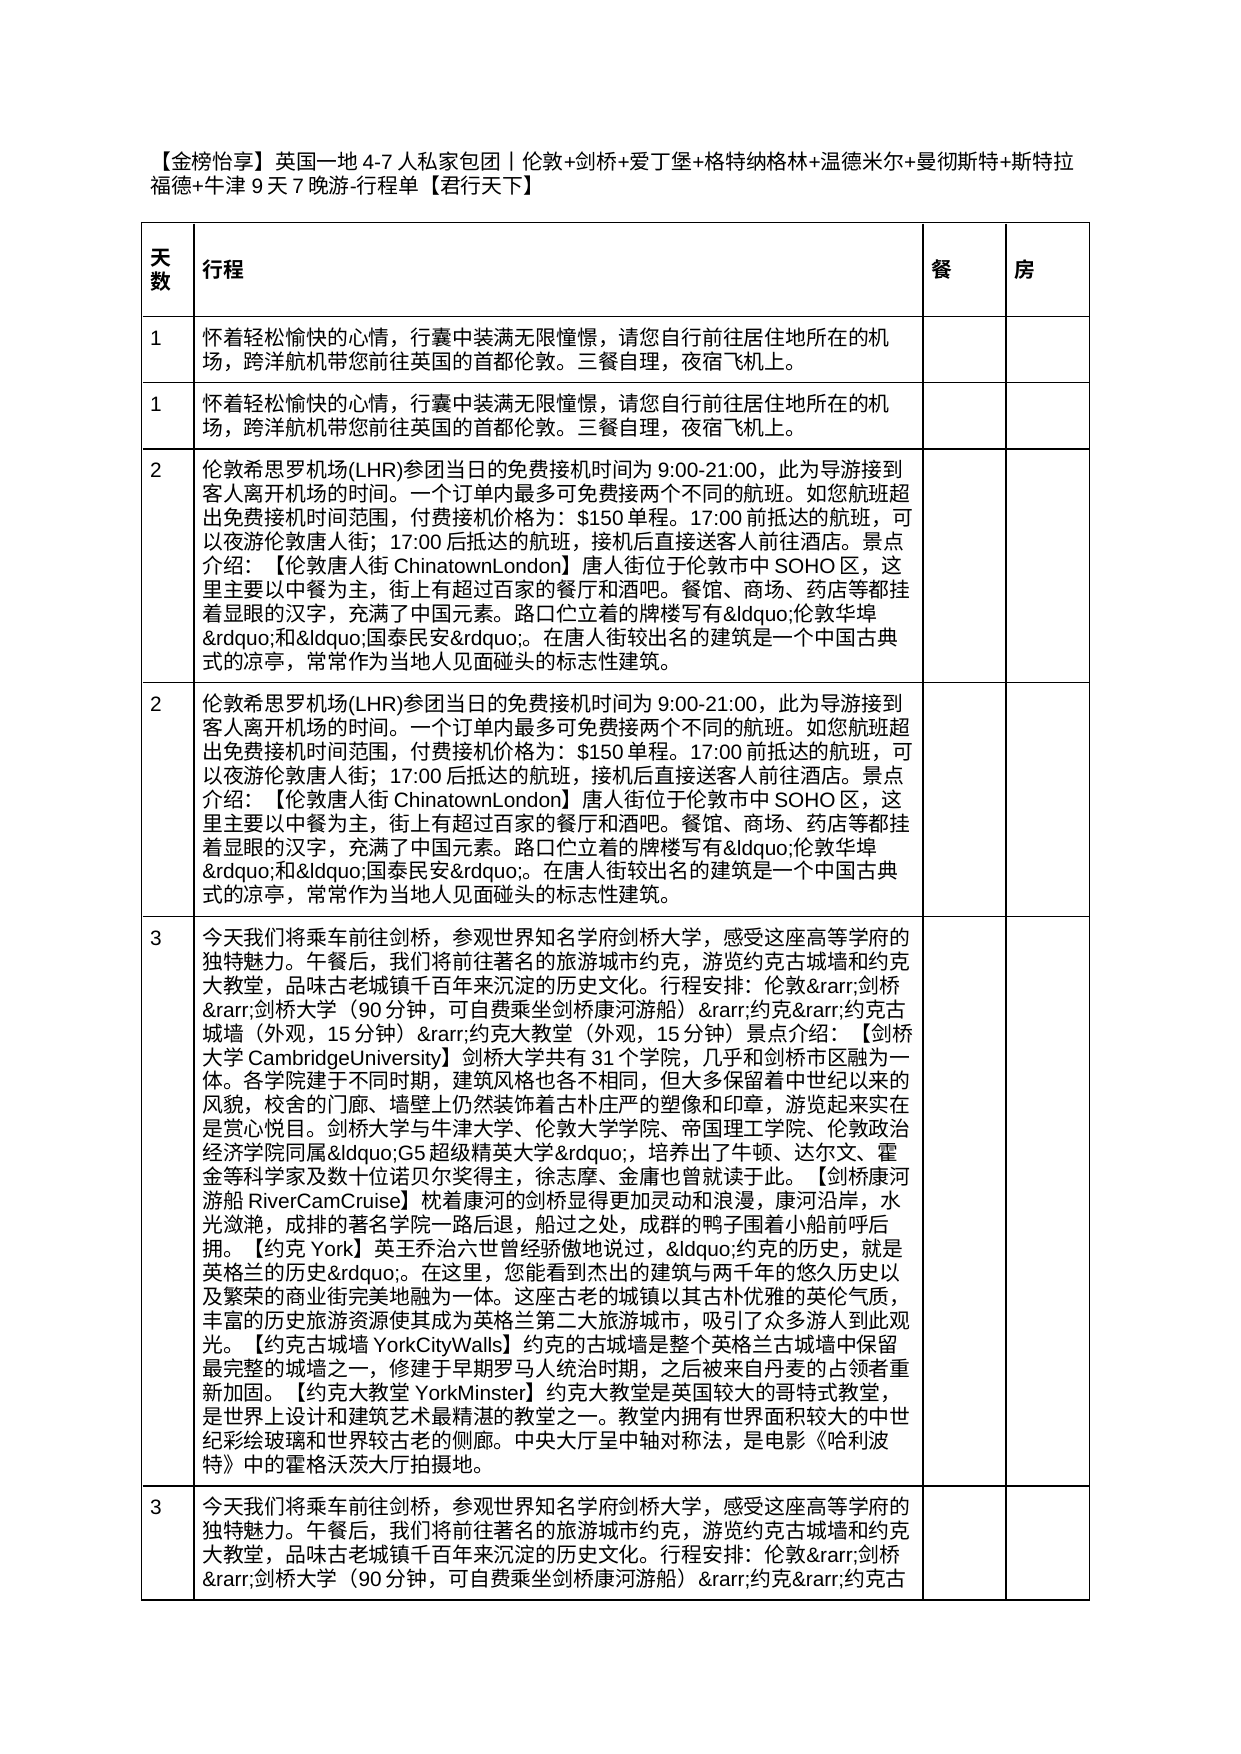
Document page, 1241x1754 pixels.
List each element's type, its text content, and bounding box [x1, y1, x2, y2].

table_cell [924, 1487, 1005, 1599]
table_cell [1007, 683, 1089, 916]
table_cell [1007, 317, 1089, 382]
table_header 行程 [195, 223, 923, 316]
table_cell 怀着轻松愉快的心情，行囊中装满无限憧憬，请您自行前往居住地所在的机场，跨洋航机带您前往英国的首都伦敦。三餐自理，夜宿飞机上。 [195, 383, 922, 448]
table_cell 伦敦希思罗机场(LHR)参团当日的免费接机时间为9:00-21:00，此为导游接到客人离开机场的时间。一个订单内最多可免费接两个不同的航班。如您航班超出免费接机时间范围，付费接机价格为：$150单程。17:00前抵达的航班，可以夜游伦敦唐人街；17:00后抵达的航班，接机后直接送客人前往酒店。景点介绍：【伦敦唐人街ChinatownLondon】唐人街位于伦敦市中SOHO区，这里主要以中餐为主，街上有超过百家的餐厅和酒吧。餐馆、商场、药店等都挂着显眼的汉字，充满了中国元素。路口伫立着的牌楼写有&ldquo;伦敦华埠&rdquo;和&ldquo;国泰民安&rdquo;。在唐人街较出名的建筑是一个中国古典式的凉亭，常常作为当地人见面碰头的标志性建筑。 [195, 450, 922, 682]
text 【金榜怡享】英国一地4-7人私家包团丨伦敦+剑桥+爱丁堡+格特纳格林+温德米尔+曼彻斯特+斯特拉福德+牛津 9天7晚游-行程单【君行天下】 [150, 150, 1090, 198]
table_header 餐 [924, 223, 1006, 316]
table_header 房 [1007, 223, 1089, 316]
table_cell [924, 383, 1005, 448]
table_cell 伦敦希思罗机场(LHR)参团当日的免费接机时间为9:00-21:00，此为导游接到客人离开机场的时间。一个订单内最多可免费接两个不同的航班。如您航班超出免费接机时间范围，付费接机价格为：$150单程。17:00前抵达的航班，可以夜游伦敦唐人街；17:00后抵达的航班，接机后直接送客人前往酒店。景点介绍：【伦敦唐人街ChinatownLondon】唐人街位于伦敦市中SOHO区，这里主要以中餐为主，街上有超过百家的餐厅和酒吧。餐馆、商场、药店等都挂着显眼的汉字，充满了中国元素。路口伫立着的牌楼写有&ldquo;伦敦华埠&rdquo;和&ldquo;国泰民安&rdquo;。在唐人街较出名的建筑是一个中国古典式的凉亭，常常作为当地人见面碰头的标志性建筑。 [195, 683, 922, 916]
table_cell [195, 1487, 922, 1599]
table_cell [1007, 450, 1089, 682]
table_cell 1 [142, 383, 193, 448]
table_cell 怀着轻松愉快的心情，行囊中装满无限憧憬，请您自行前往居住地所在的机场，跨洋航机带您前往英国的首都伦敦。三餐自理，夜宿飞机上。 [195, 317, 922, 382]
table_cell 3 [142, 1486, 193, 1599]
table_cell [1007, 917, 1089, 1485]
table_cell [924, 683, 1005, 916]
table_cell 1 [142, 317, 193, 382]
table_cell [924, 450, 1005, 682]
table_cell [924, 317, 1005, 382]
table_cell [924, 917, 1005, 1485]
table_cell 2 [142, 683, 193, 916]
table_cell [1007, 383, 1089, 448]
table_cell 3 [142, 917, 193, 1485]
table_cell [1007, 1487, 1089, 1599]
table_cell 2 [142, 449, 193, 682]
table_header 天数 [142, 223, 194, 316]
